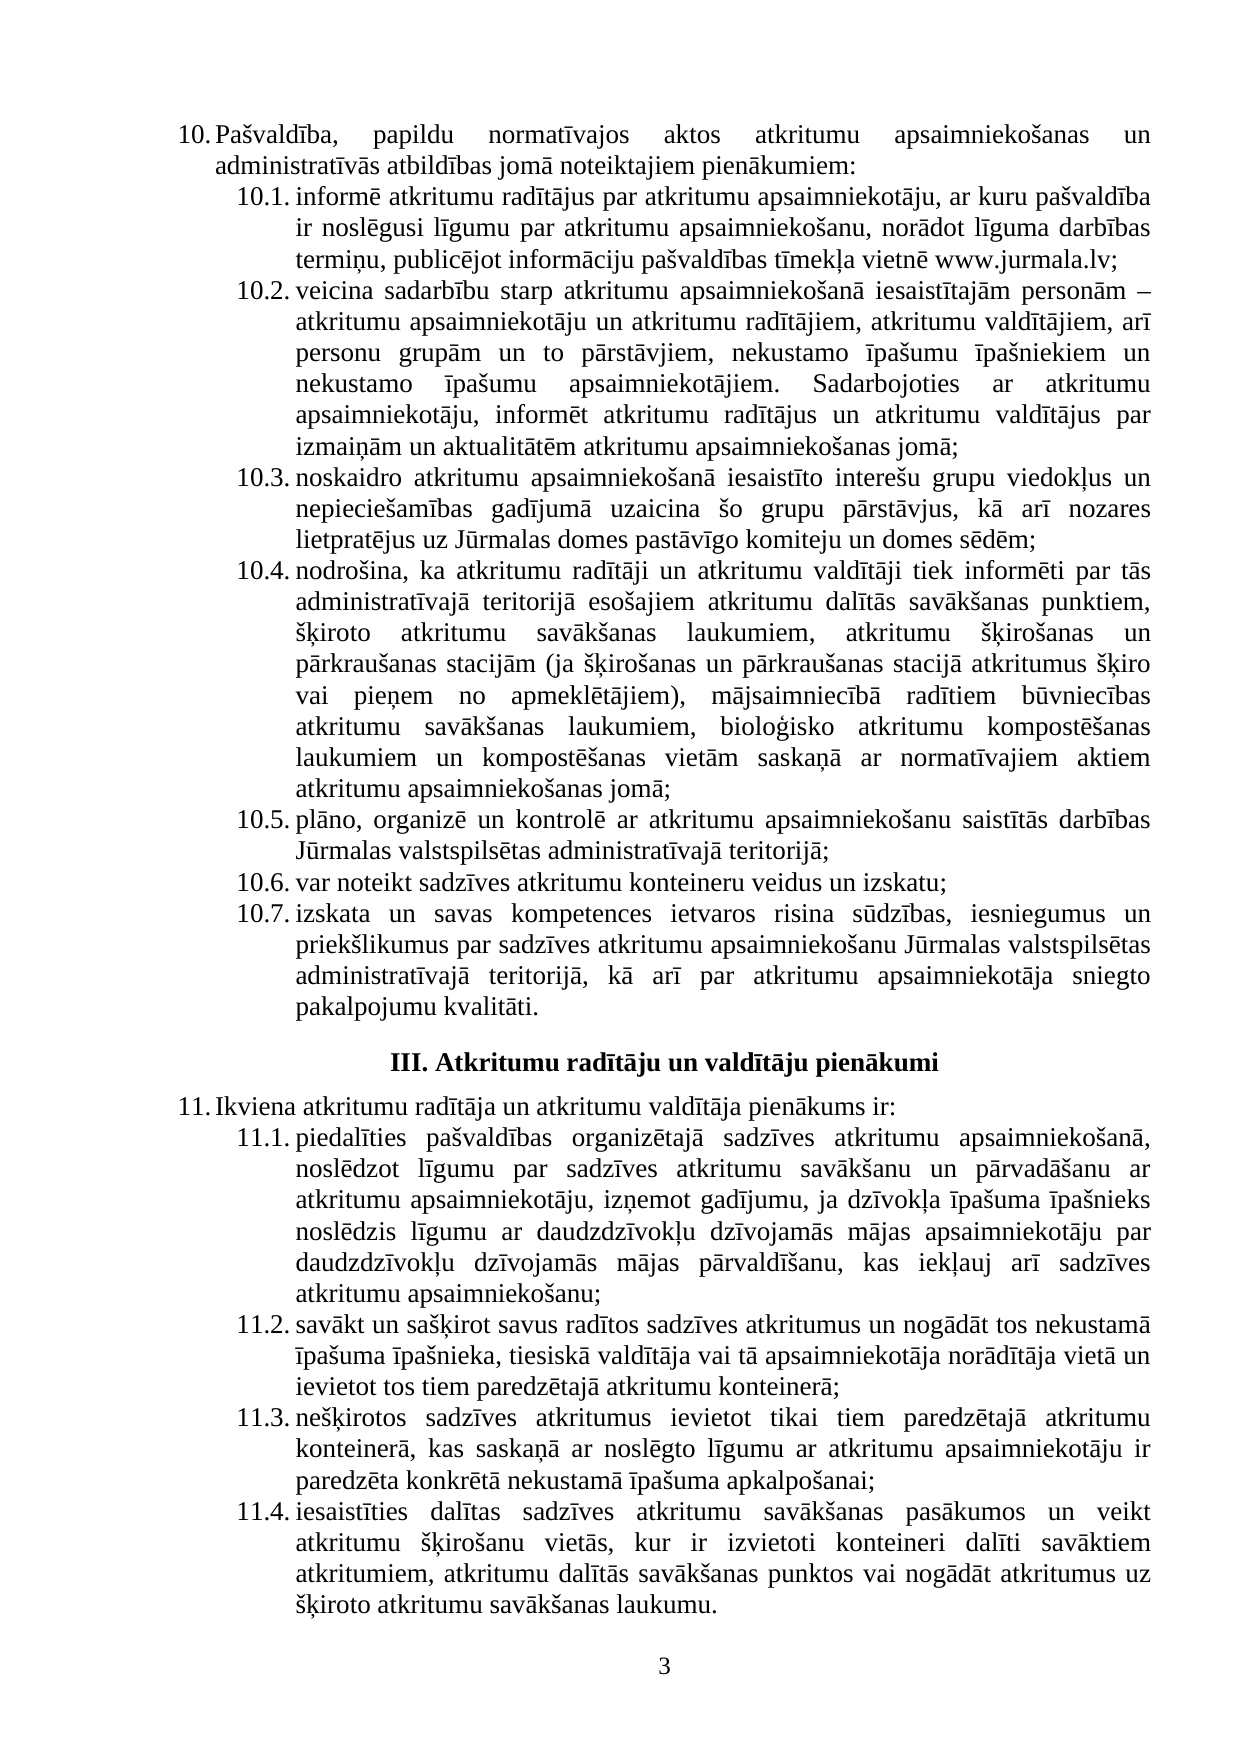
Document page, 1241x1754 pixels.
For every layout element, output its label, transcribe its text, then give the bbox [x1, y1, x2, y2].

list iesaistīties dalītas sadzīves atkritumu savākšanas pasākumos un veikt atkritumu šķirošanu vietās, kur ir izvietoti konteineri dalīti savāktiem atkritumiem, atkritumu dalītās savākšanas punktos vai nogādāt atkritumus uz šķiroto atkritumu savākšanas laukumu. [236, 1495, 1152, 1619]
list veicina sadarbību starp atkritumu apsaimniekošanā iesaistītajām personām – atkritumu apsaimniekotāju un atkritumu radītājiem, atkritumu valdītājiem, arī personu grupām un to pārstāvjiem, nekustamo īpašumu īpašniekiem un nekustamo īpašumu apsaimniekotājiem. Sadarbojoties ar atkritumu apsaimniekotāju, informēt atkritumu radītājus un atkritumu valdītājus par izmaiņām un aktualitātēm atkritumu apsaimniekošanas jomā; [236, 274, 1152, 461]
list Pašvaldība, papildu normatīvajos aktos atkritumu apsaimniekošanas un administratīvās atbildības jomā noteiktajiem pienākumiem: [177, 118, 1152, 180]
list savākt un sašķirot savus radītos sadzīves atkritumus un nogādāt tos nekustamā īpašuma īpašnieka, tiesiskā valdītāja vai tā apsaimniekotāja norādītāja vietā un ievietot tos tiem paredzētajā atkritumu konteinerā; [236, 1308, 1152, 1401]
list plāno, organizē un kontrolē ar atkritumu apsaimniekošanu saistītās darbības Jūrmalas valstspilsētas administratīvajā teritorijā; [236, 803, 1152, 866]
list izskata un savas kompetences ietvaros risina sūdzības, iesniegumus un priekšlikumus par sadzīves atkritumu apsaimniekošanu Jūrmalas valstspilsētas administratīvajā teritorijā, kā arī par atkritumu apsaimniekotāja sniegto pakalpojumu kvalitāti. [236, 897, 1152, 1021]
list piedalīties pašvaldības organizētajā sadzīves atkritumu apsaimniekošanā, noslēdzot līgumu par sadzīves atkritumu savākšanu un pārvadāšanu ar atkritumu apsaimniekotāju, izņemot gadījumu, ja dzīvokļa īpašuma īpašnieks noslēdzis līgumu ar daudzdzīvokļu dzīvojamās mājas apsaimniekotāju par daudzdzīvokļu dzīvojamās mājas pārvaldīšanu, kas iekļauj arī sadzīves atkritumu apsaimniekošanu; [236, 1121, 1152, 1308]
list informē atkritumu radītājus par atkritumu apsaimniekotāju, ar kuru pašvaldība ir noslēgusi līgumu par atkritumu apsaimniekošanu, norādot līguma darbības termiņu, publicējot informāciju pašvaldības tīmekļa vietnē www.jurmala.lv; [236, 180, 1152, 274]
list nodrošina, ka atkritumu radītāji un atkritumu valdītāji tiek informēti par tās administratīvajā teritorijā esošajiem atkritumu dalītās savākšanas punktiem, šķiroto atkritumu savākšanas laukumiem, atkritumu šķirošanas un pārkraušanas stacijām (ja šķirošanas un pārkraušanas stacijā atkritumus šķiro vai pieņem no apmeklētājiem), mājsaimniecībā radītiem būvniecības atkritumu savākšanas laukumiem, bioloģisko atkritumu kompostēšanas laukumiem un kompostēšanas vietām saskaņā ar normatīvajiem aktiem atkritumu apsaimniekošanas jomā; [236, 554, 1152, 803]
list nešķirotos sadzīves atkritumus ievietot tikai tiem paredzētajā atkritumu konteinerā, kas saskaņā ar noslēgto līgumu ar atkritumu apsaimniekotāju ir paredzēta konkrētā nekustamā īpašuma apkalpošanai; [236, 1401, 1152, 1495]
list Ikviena atkritumu radītāja un atkritumu valdītāja pienākums ir: [177, 1090, 1152, 1121]
text III. Atkritumu radītāju un valdītāju pienākumi [177, 1046, 1152, 1077]
list noskaidro atkritumu apsaimniekošanā iesaistīto interešu grupu viedokļus un nepieciešamības gadījumā uzaicina šo grupu pārstāvjus, kā arī nozares lietpratējus uz Jūrmalas domes pastāvīgo komiteju un domes sēdēm; [236, 461, 1152, 554]
list var noteikt sadzīves atkritumu konteineru veidus un izskatu; [236, 866, 1152, 897]
